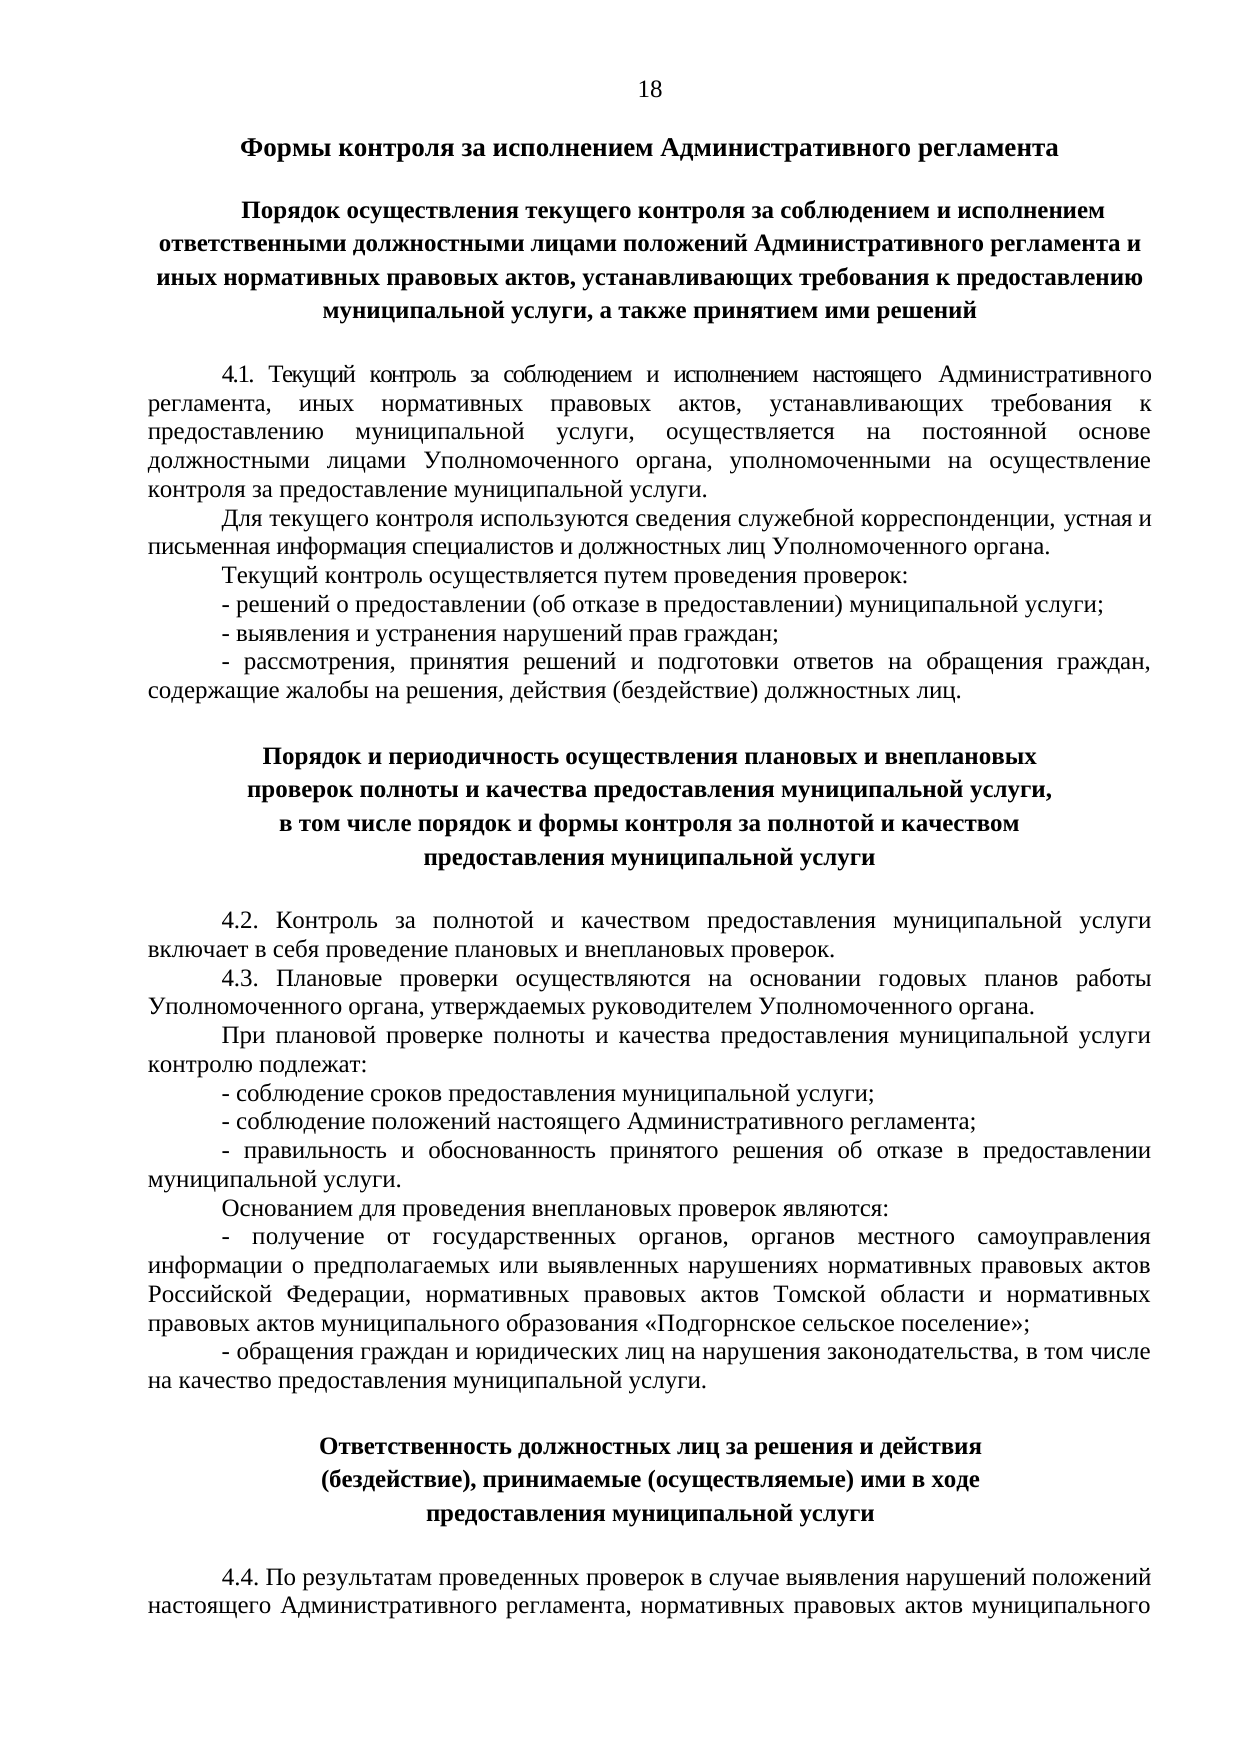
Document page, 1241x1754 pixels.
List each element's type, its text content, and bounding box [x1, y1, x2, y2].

text При плановой проверке полноты и качества предоставления муниципальной услуги контролю подлежат: [148, 1020, 1152, 1078]
text - правильность и обоснованность принятого решения об отказе в предоставлении муниципальной услуги. [148, 1135, 1152, 1193]
text - рассмотрения, принятия решений и подготовки ответов на обращения граждан, содержащие жалобы на решения, действия (бездействие) должностных лиц. [148, 646, 1152, 704]
text 4.1. Текущий контроль за соблюдением и исполнением настоящего Административного регламента, иных нормативных правовых актов, устанавливающих требования к предоставлению муниципальной услуги, осуществляется на постоянной основе должностными лицами Уполномоченного органа, уполномоченными на осуществление контроля за предоставление муниципальной услуги. [148, 359, 1152, 503]
text Текущий контроль осуществляется путем проведения проверок: [148, 560, 1152, 589]
text - выявления и устранения нарушений прав граждан; [148, 618, 1152, 646]
text Порядок осуществления текущего контроля за соблюдением и исполнением ответственными должностными лицами положений Административного регламента и иных нормативных правовых актов, устанавливающих требования к предоставлению муниципальной услуги, а также принятием ими решений [148, 191, 1152, 325]
text - обращения граждан и юридических лиц на нарушения законодательства, в том числе на качество предоставления муниципальной услуги. [148, 1336, 1152, 1394]
text 4.3. Плановые проверки осуществляются на основании годовых планов работы Уполномоченного органа, утверждаемых руководителем Уполномоченного органа. [148, 963, 1152, 1020]
text - получение от государственных органов, органов местного самоуправления информации о предполагаемых или выявленных нарушениях нормативных правовых актов Российской Федерации, нормативных правовых актов Томской области и нормативных правовых актов муниципального образования «Подгорнское сельское поселение»; [148, 1221, 1152, 1336]
text - соблюдение положений настоящего Административного регламента; [148, 1106, 1152, 1135]
text Порядок и периодичность осуществления плановых и внеплановых [148, 737, 1152, 771]
text 4.2. Контроль за полнотой и качеством предоставления муниципальной услуги включает в себя проведение плановых и внеплановых проверок. [148, 905, 1152, 963]
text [148, 1562, 1152, 1619]
text Основанием для проведения внеплановых проверок являются: [148, 1193, 1152, 1221]
text Для текущего контроля используются сведения служебной корреспонденции, устная и письменная информация специалистов и должностных лиц Уполномоченного органа. [148, 503, 1152, 560]
text Ответственность должностных лиц за решения и действия (бездействие), принимаемые (осуществляемые) ими в ходе предоставления муниципальной услуги [284, 1427, 1017, 1528]
text проверок полноты и качества предоставления муниципальной услуги, в том числе порядок и формы контроля за полнотой и качеством предоставления муниципальной услуги [148, 771, 1151, 872]
text - соблюдение сроков предоставления муниципальной услуги; [148, 1078, 1152, 1106]
text - решений о предоставлении (об отказе в предоставлении) муниципальной услуги; [148, 589, 1152, 618]
text Формы контроля за исполнением Административного регламента [148, 131, 1152, 162]
